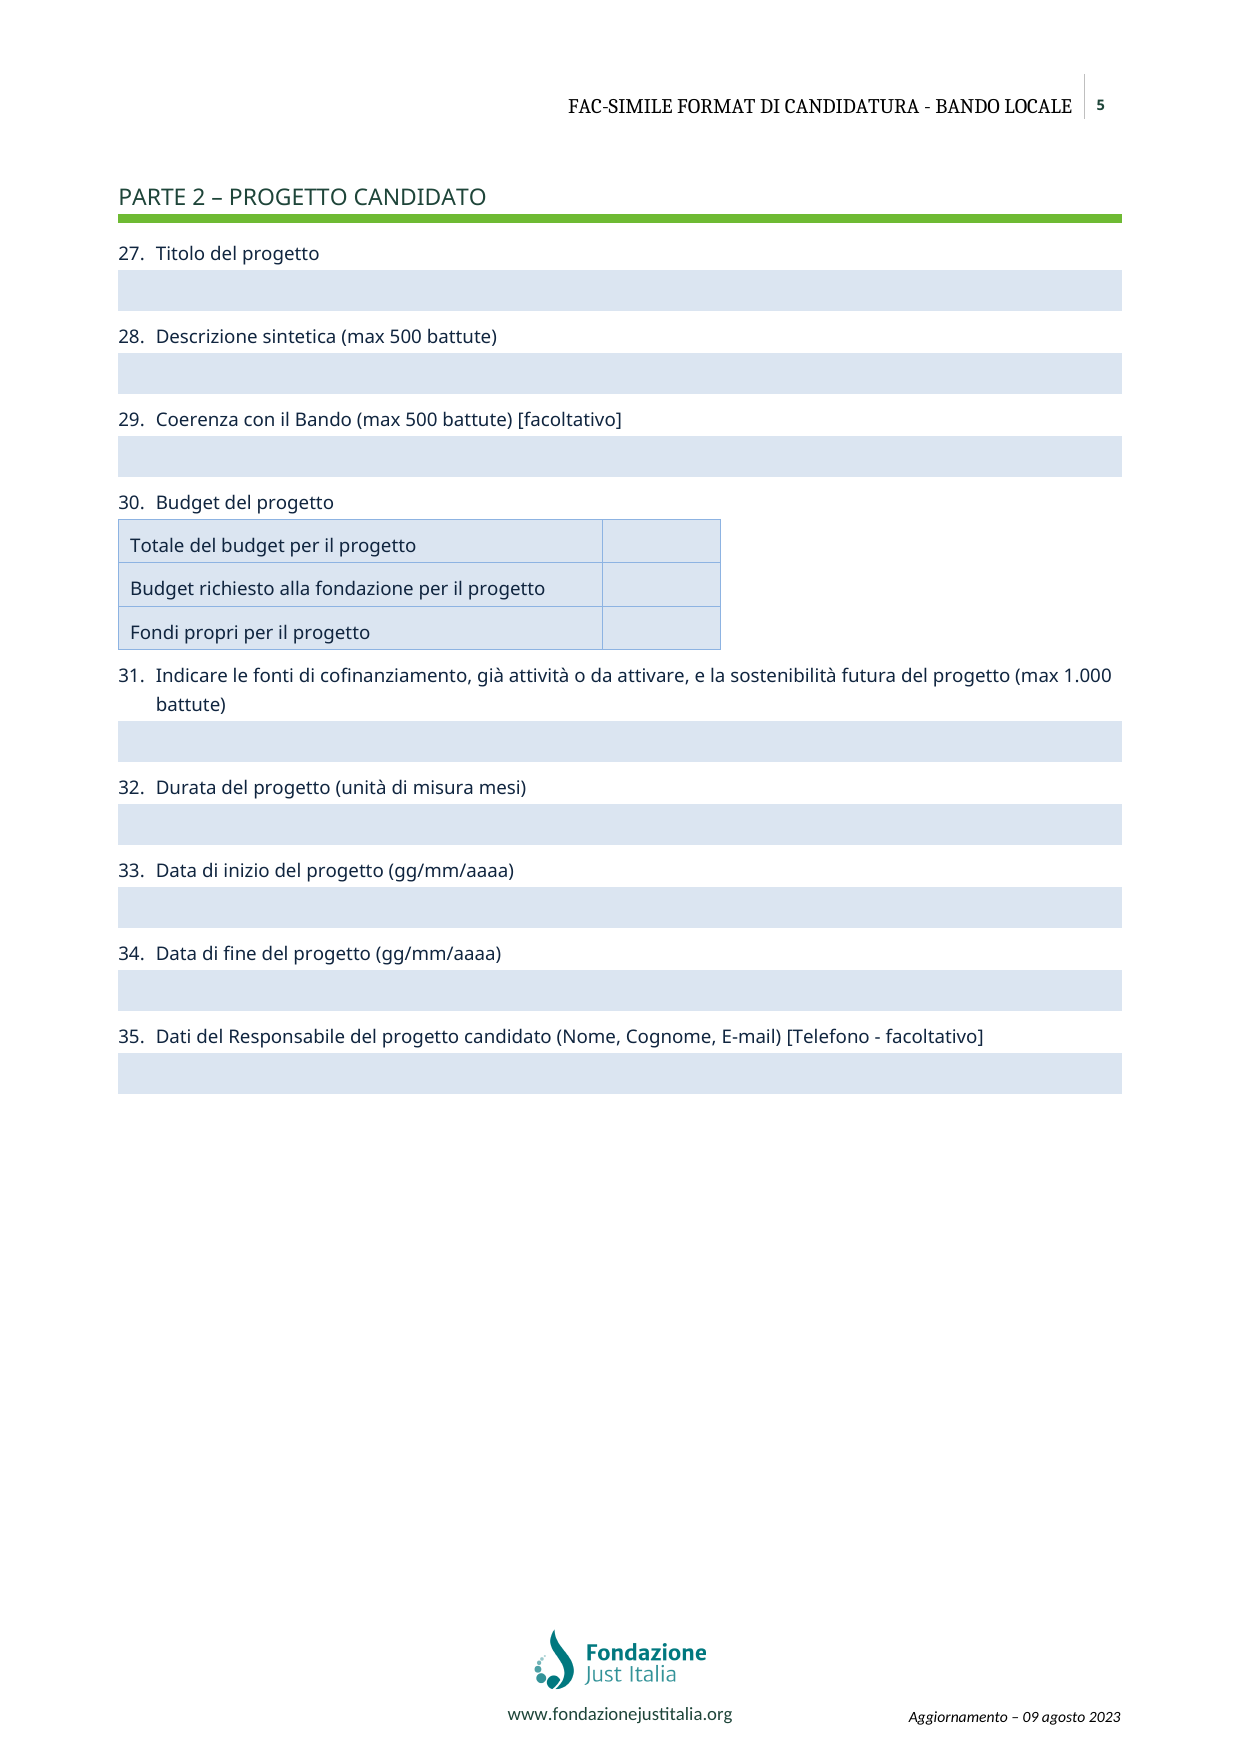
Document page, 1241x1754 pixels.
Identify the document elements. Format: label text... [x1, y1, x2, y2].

table_header [118, 804, 1122, 845]
table_header [118, 436, 1122, 477]
table_cell [603, 563, 720, 606]
text PARTE 2 – PROGETTO CANDIDATO [118, 181, 1122, 214]
list Dati del Responsabile del progetto candidato (Nome, Cognome, E-mail) [Telefono - facoltativo] [118, 1024, 1122, 1049]
table_cell [603, 607, 720, 649]
table_header [118, 970, 1122, 1011]
list Data di fine del progetto (gg/mm/aaaa) [118, 941, 1122, 966]
picture [534, 1627, 707, 1691]
table_header [118, 1053, 1122, 1094]
table_cell Fondi propri per il progetto [119, 607, 602, 649]
list Budget del progetto [118, 489, 1122, 515]
table_cell Budget richiesto alla fondazione per il progetto [119, 563, 602, 606]
table_header [118, 721, 1122, 762]
list Durata del progetto (unità di misura mesi) [118, 775, 1122, 800]
table_header [603, 520, 720, 562]
list Coerenza con il Bando (max 500 battute) [facoltativo] [118, 407, 1122, 432]
list Data di inizio del progetto (gg/mm/aaaa) [118, 858, 1122, 883]
list Descrizione sintetica (max 500 battute) [118, 323, 1122, 349]
list Titolo del progetto [118, 241, 1122, 266]
table_header [118, 887, 1122, 928]
list Indicare le fonti di cofinanziamento, già attività o da attivare, e la sostenibilità futura del progetto (max 1.000 battute) [118, 662, 1122, 717]
table_header [118, 353, 1122, 394]
table_header [118, 270, 1122, 311]
table_header Totale del budget per il progetto [119, 520, 602, 562]
